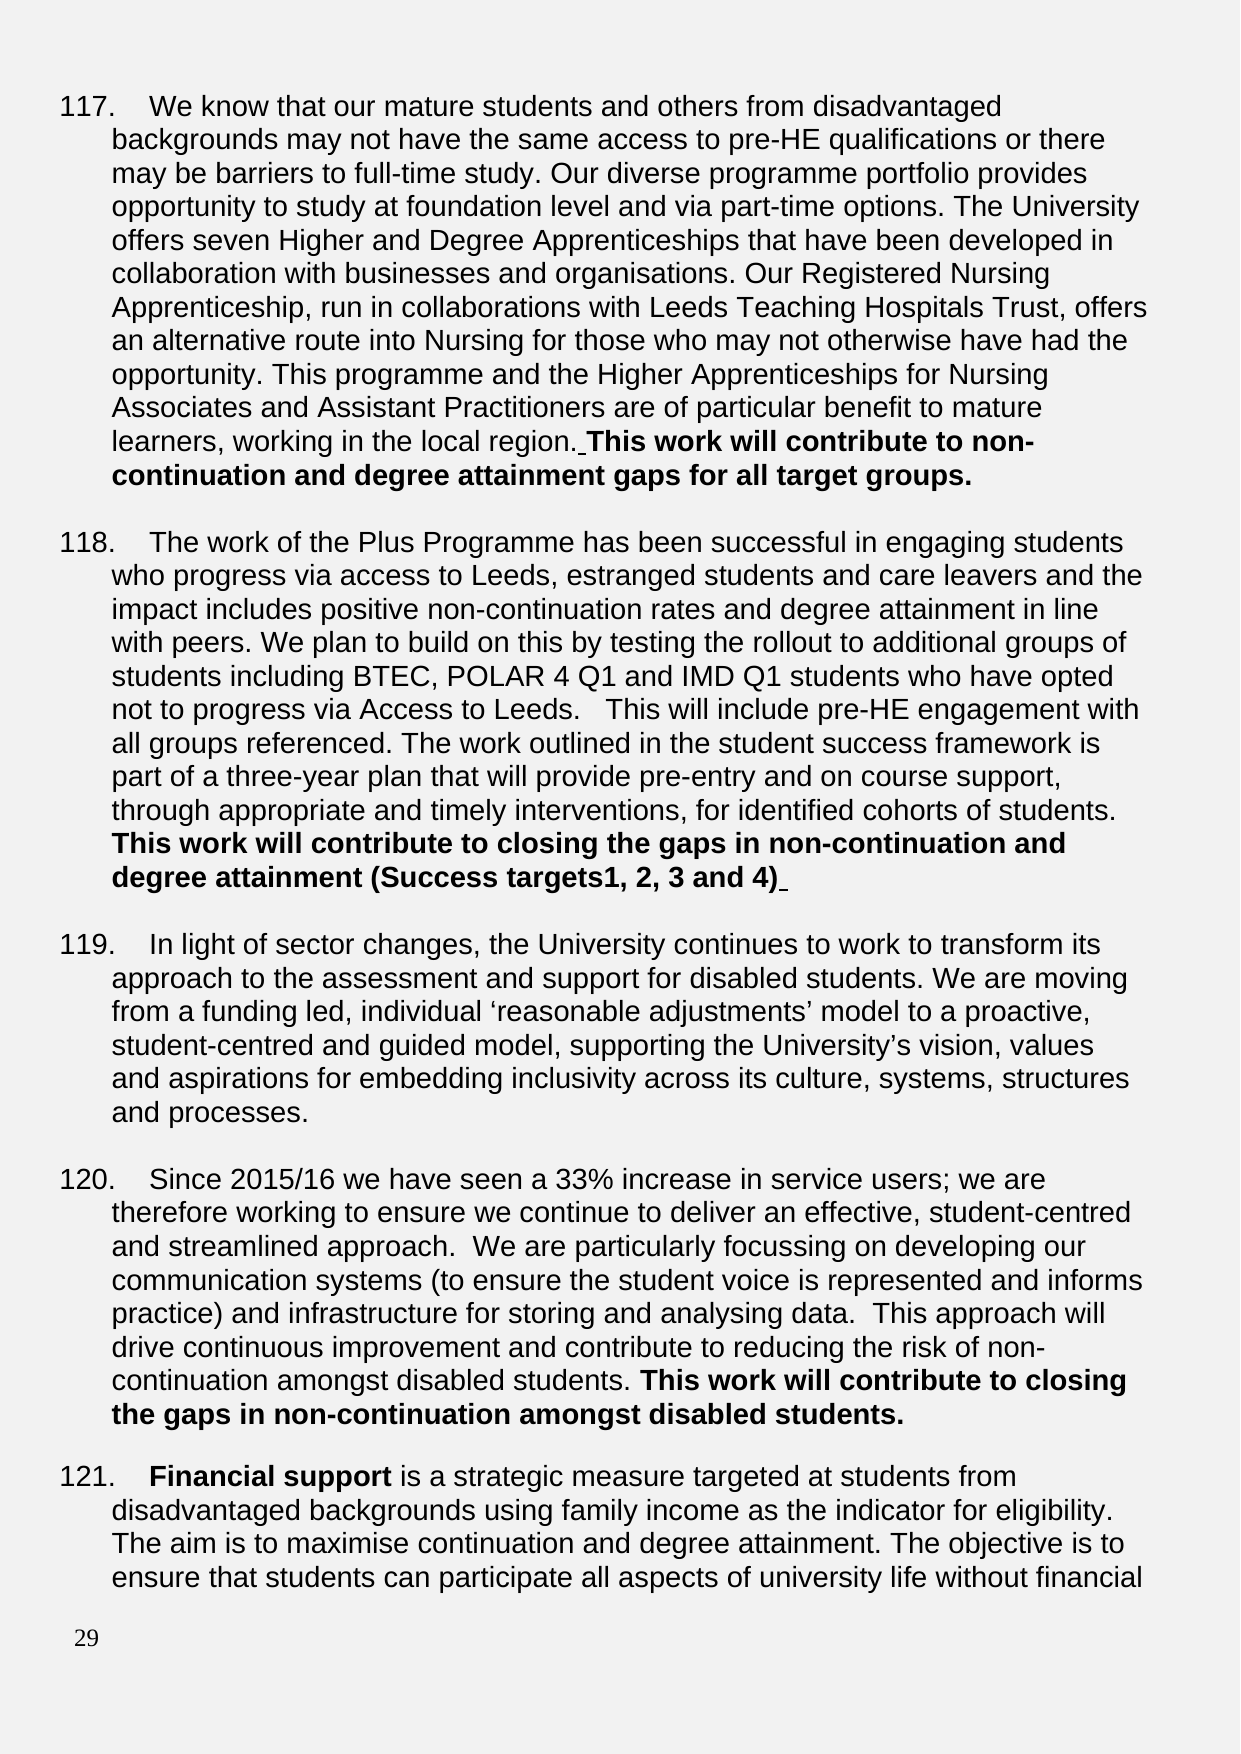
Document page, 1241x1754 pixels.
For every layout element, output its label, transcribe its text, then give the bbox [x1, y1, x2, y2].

list The work of the Plus Programme has been successful in engaging students who progress via access to Leeds, estranged students and care leavers and the impact includes positive non-continuation rates and degree attainment in line with peers. We plan to build on this by testing the rollout to additional groups of students including BTEC, POLAR 4 Q1 and IMD Q1 students who have opted not to progress via Access to Leeds. This will include pre-HE engagement with all groups referenced. The work outlined in the student success framework is part of a three-year plan that will provide pre-entry and on course support, through appropriate and timely interventions, for identified cohorts of students. This work will contribute to closing the gaps in non-continuation and degree attainment (Success targets1, 2, 3 and 4) [59, 525, 1152, 894]
list We know that our mature students and others from disadvantaged backgrounds may not have the same access to pre-HE qualifications or there may be barriers to full-time study. Our diverse programme portfolio provides opportunity to study at foundation level and via part-time options. The University offers seven Higher and Degree Apprenticeships that have been developed in collaboration with businesses and organisations. Our Registered Nursing Apprenticeship, run in collaborations with Leeds Teaching Hospitals Trust, offers an alternative route into Nursing for those who may not otherwise have had the opportunity. This programme and the Higher Apprenticeships for Nursing Associates and Assistant Practitioners are of particular benefit to mature learners, working in the local region. This work will contribute to non-continuation and degree attainment gaps for all target groups. [59, 89, 1152, 491]
list Since 2015/16 we have seen a 33% increase in service users; we are therefore working to ensure we continue to deliver an effective, student-centred and streamlined approach. We are particularly focussing on developing our communication systems (to ensure the student voice is represented and informs practice) and infrastructure for storing and analysing data. This approach will drive continuous improvement and contribute to reducing the risk of non-continuation amongst disabled students. This work will contribute to closing the gaps in non-continuation amongst disabled students. [59, 1162, 1152, 1459]
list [59, 1459, 1152, 1593]
list In light of sector changes, the University continues to work to transform its approach to the assessment and support for disabled students. We are moving from a funding led, individual ‘reasonable adjustments’ model to a proactive, student-centred and guided model, supporting the University’s vision, values and aspirations for embedding inclusivity across its culture, systems, structures and processes. [59, 927, 1152, 1128]
